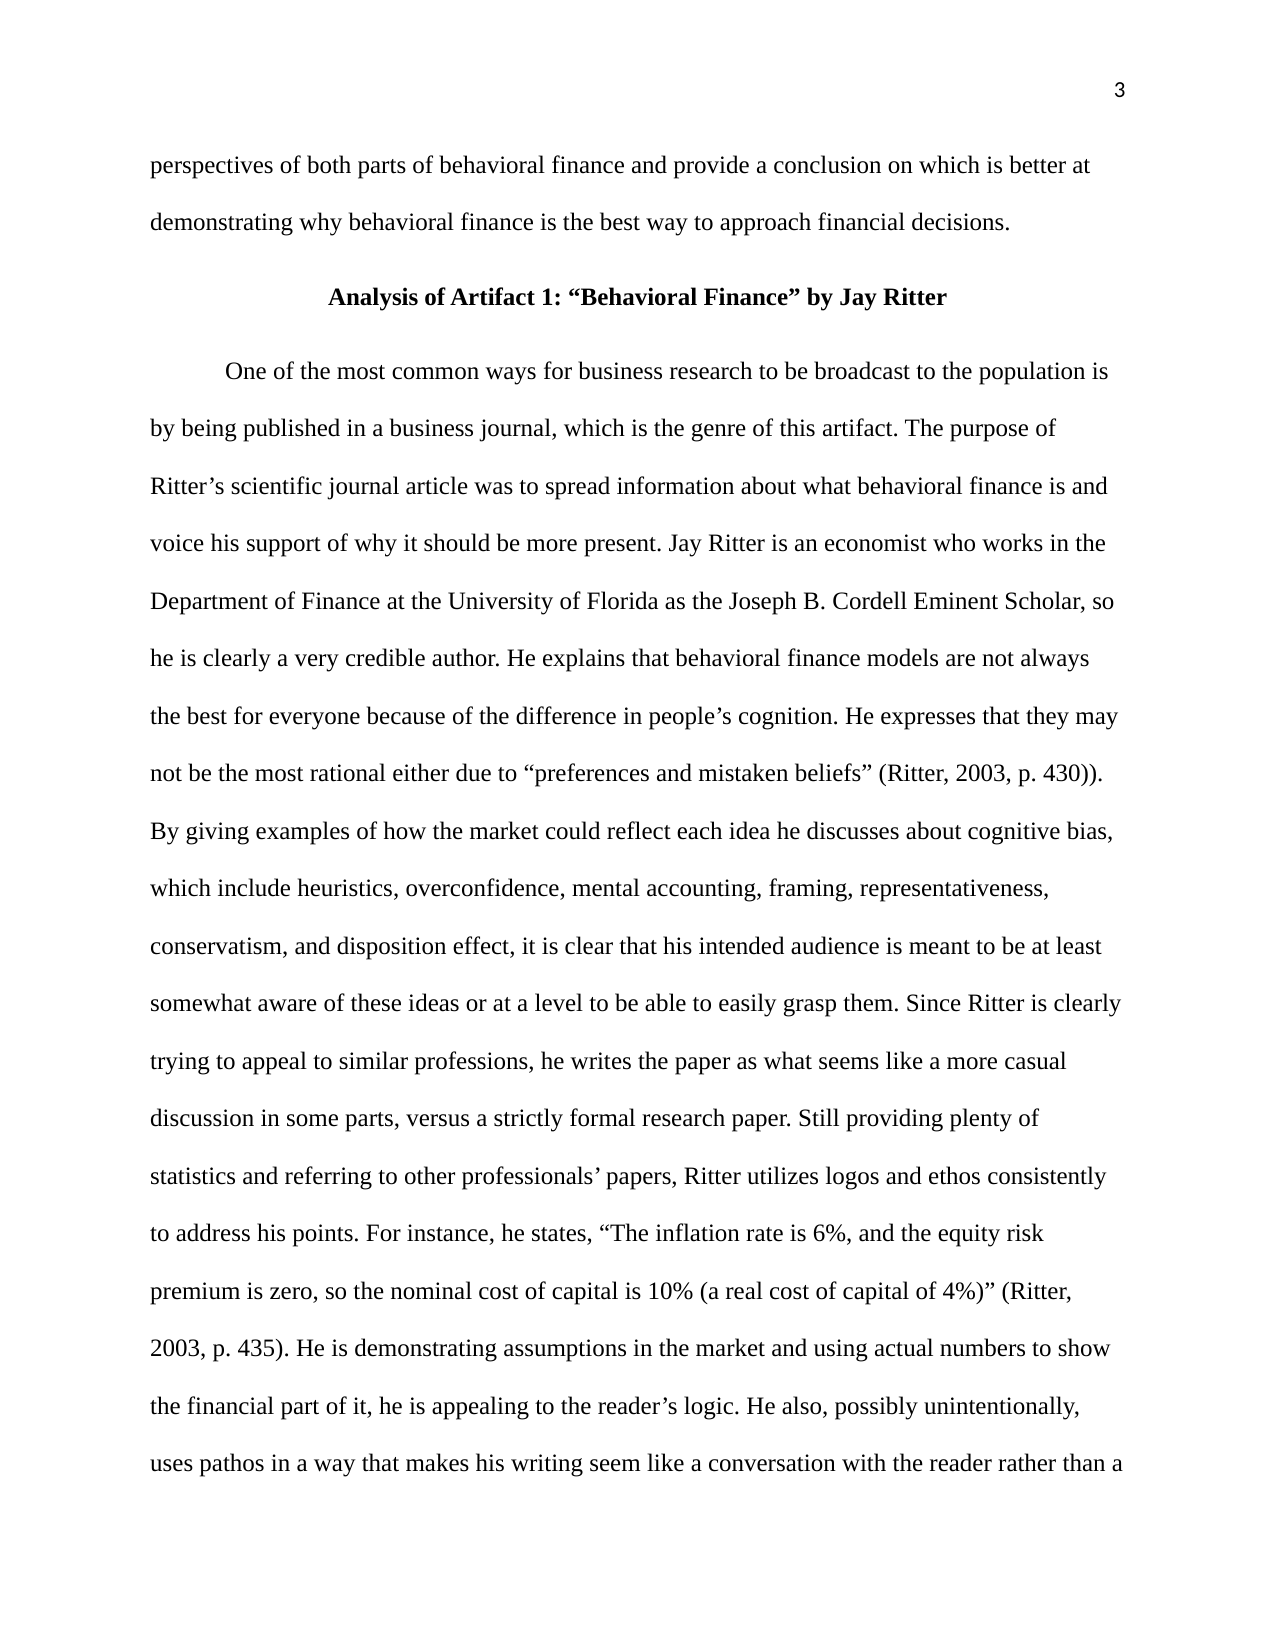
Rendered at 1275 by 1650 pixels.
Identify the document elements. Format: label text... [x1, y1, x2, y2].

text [150, 150, 1125, 236]
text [150, 356, 1125, 1477]
text Analysis of Artifact 1: “Behavioral Finance” by Jay Ritter [150, 282, 1125, 310]
